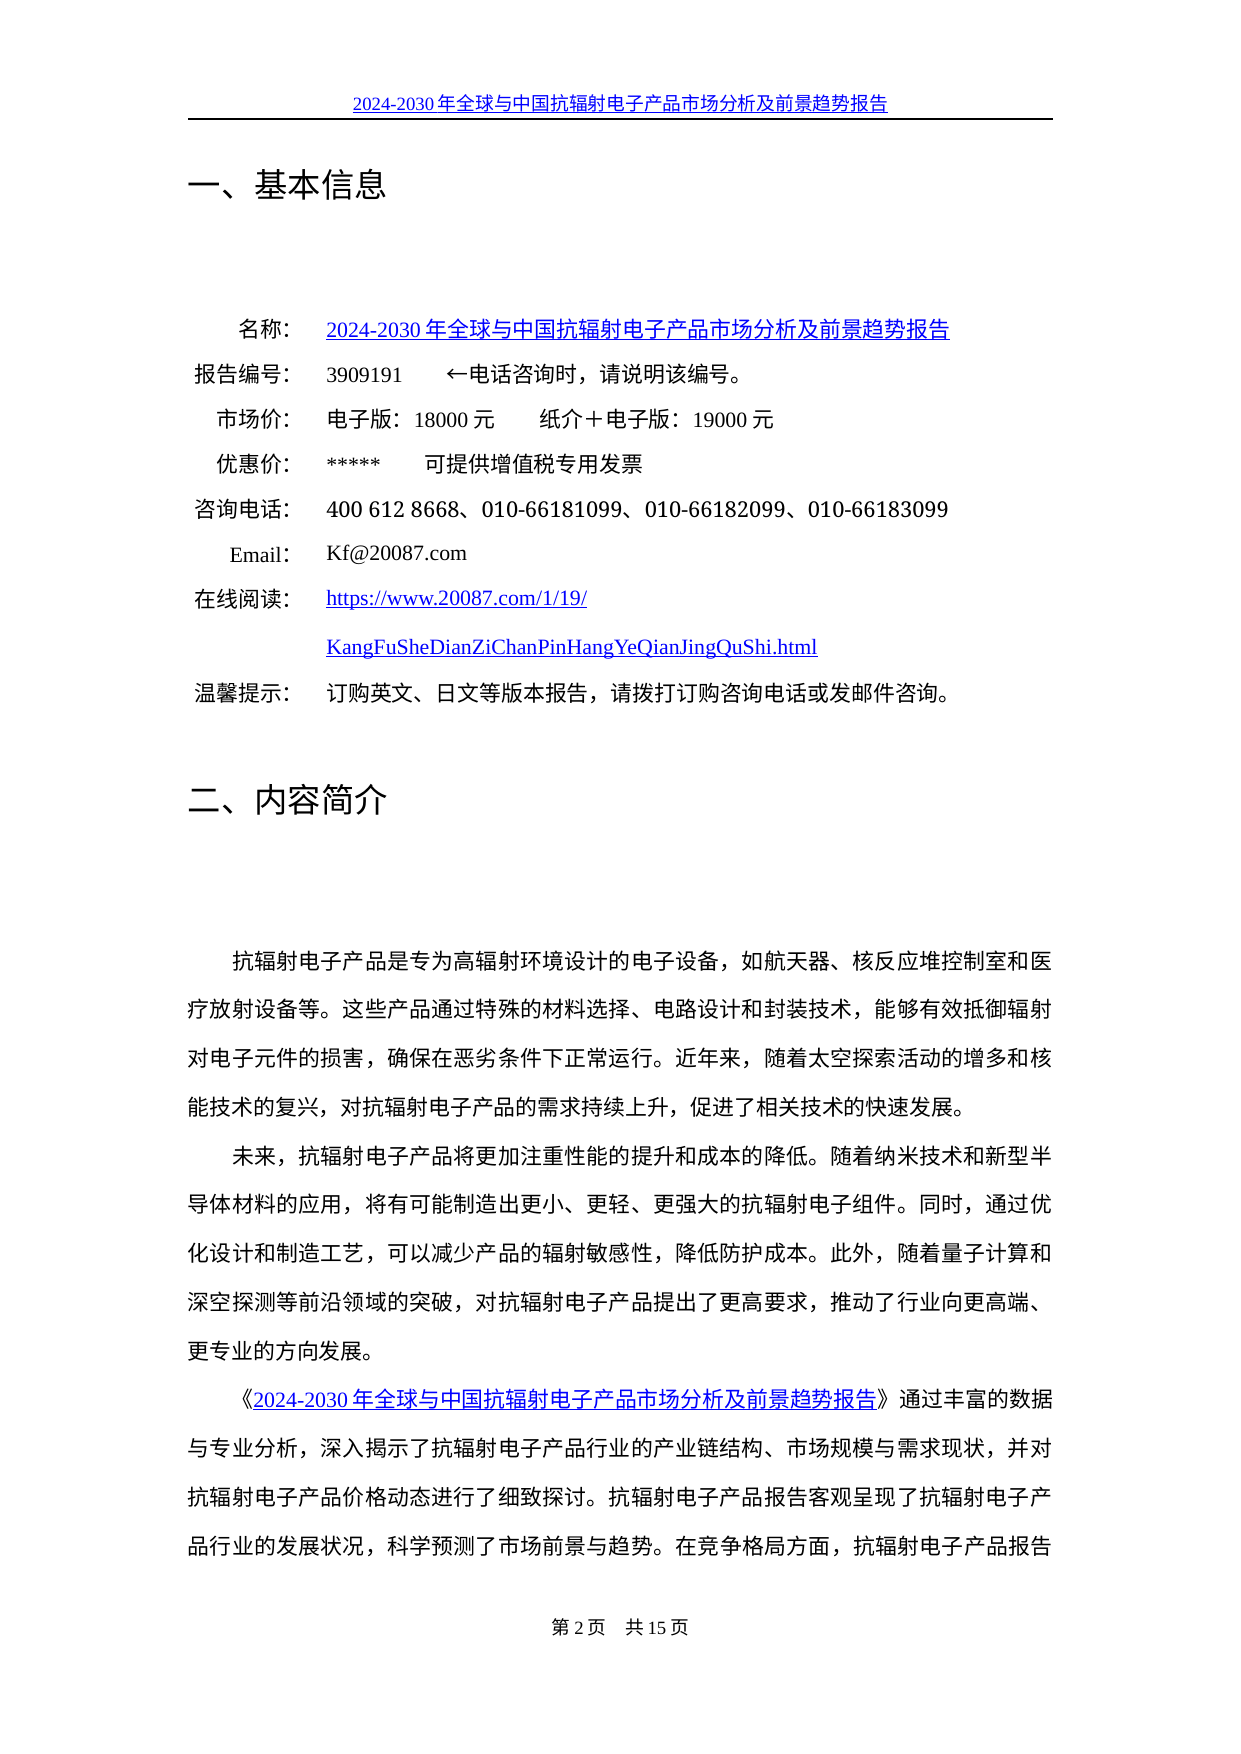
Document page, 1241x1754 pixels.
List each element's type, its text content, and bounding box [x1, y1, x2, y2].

table_cell 咨询电话： [167, 492, 315, 537]
title 二、内容简介 [187, 766, 1053, 831]
table_cell [315, 582, 1073, 675]
table_cell 温馨提示： [167, 675, 315, 720]
title 一、基本信息 [187, 150, 1053, 215]
table_cell 报告编号： [167, 357, 315, 402]
table_cell 电子版：18000 元 纸介＋电子版：19000 元 [315, 402, 1073, 447]
table_header 名称： [167, 312, 315, 357]
table_cell 3909191 ←电话咨询时，请说明该编号。 [315, 357, 1073, 402]
table_cell ***** 可提供增值税专用发票 [315, 447, 1073, 492]
table_cell 在线阅读： [167, 582, 315, 675]
table_cell Email： [167, 537, 315, 582]
table_cell 优惠价： [167, 447, 315, 492]
table_cell 订购英文、日文等版本报告，请拨打订购咨询电话或发邮件咨询。 [315, 675, 1073, 720]
table_cell 400 612 8668、010-66181099、010-66182099、010-66183099 [315, 492, 1073, 537]
table_header 2024-2030年全球与中国抗辐射电子产品市场分析及前景趋势报告 [315, 312, 1073, 357]
table_cell 市场价： [167, 402, 315, 447]
table_cell Kf@20087.com [315, 537, 1073, 582]
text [187, 943, 1053, 1561]
